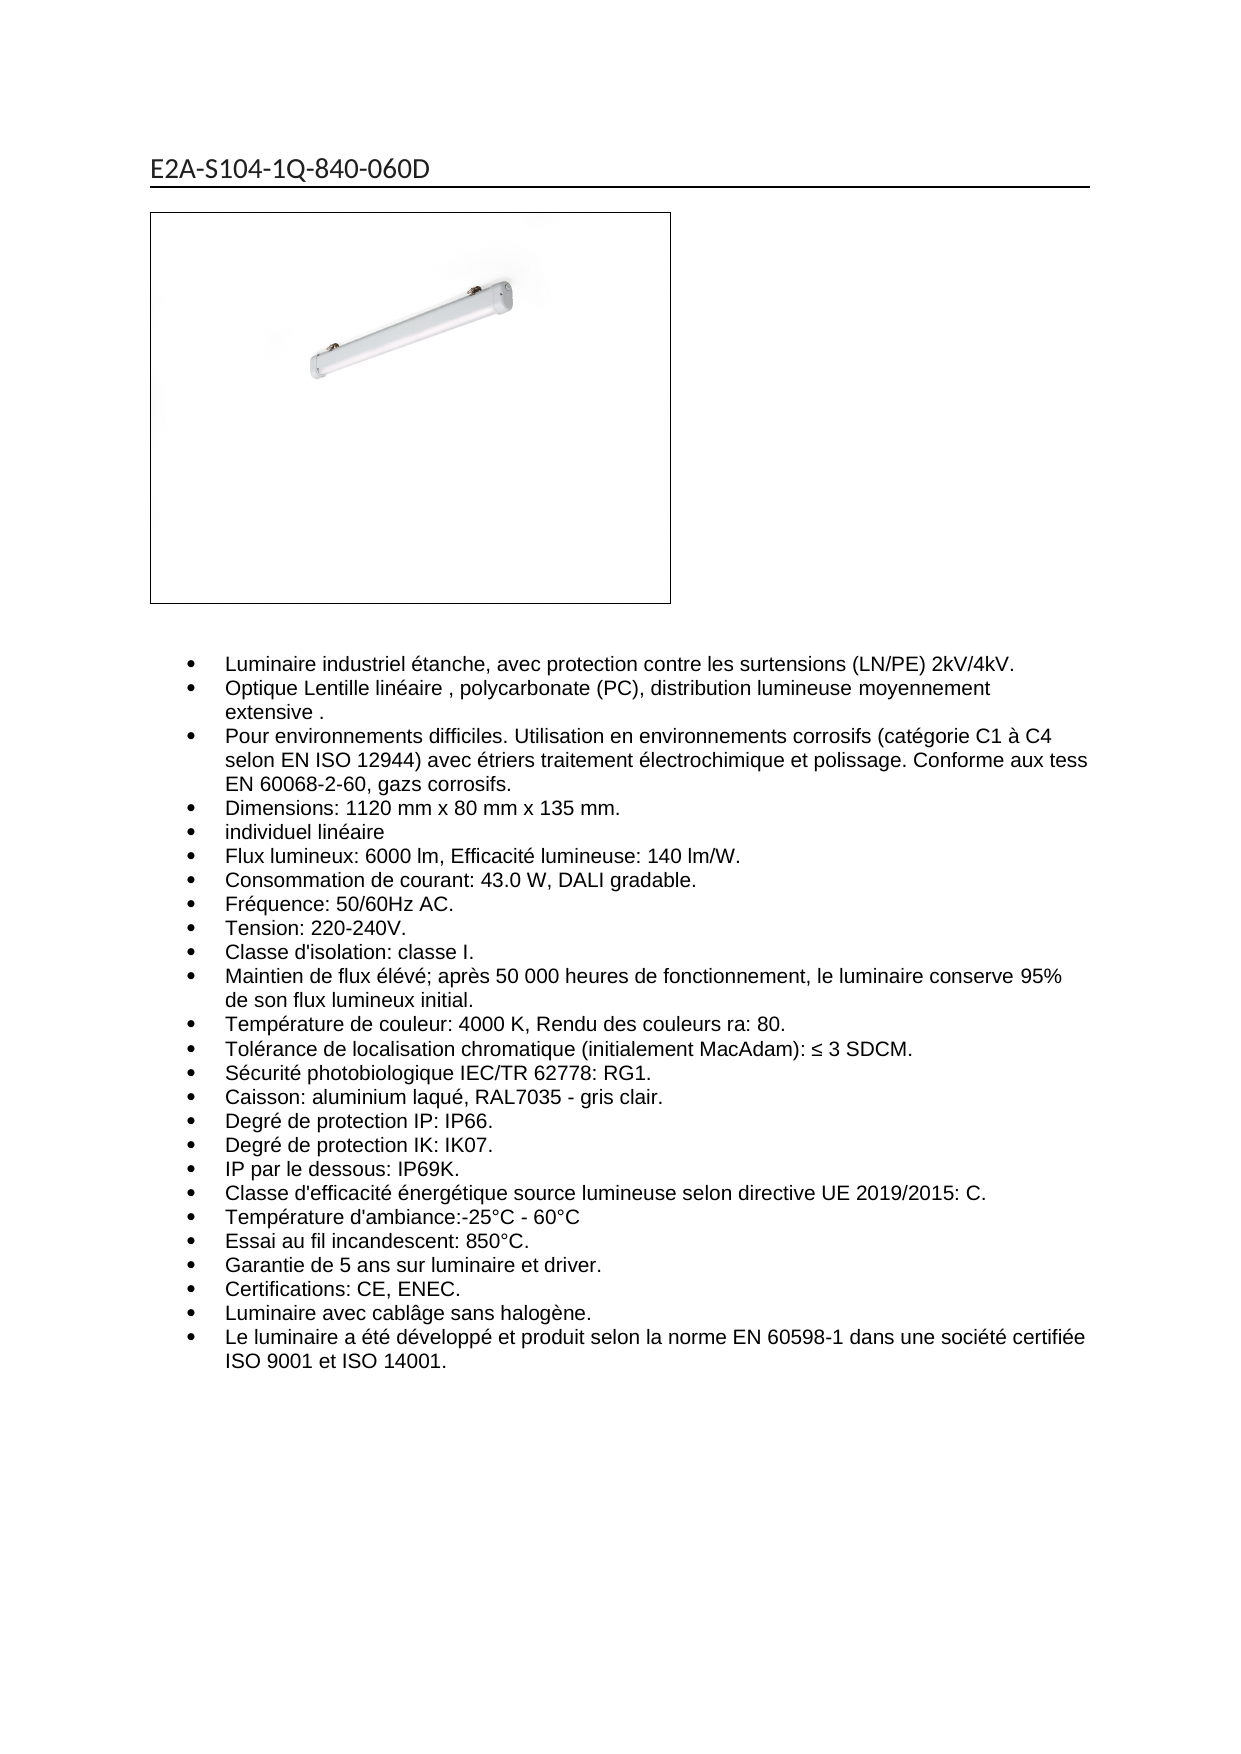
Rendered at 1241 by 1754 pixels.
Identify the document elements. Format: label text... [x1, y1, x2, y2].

list Sécurité photobiologique IEC/TR 62778: RG1. [187, 1060, 1090, 1084]
list individuel linéaire [187, 820, 1090, 844]
list Garantie de 5 ans sur luminaire et driver. [187, 1253, 1090, 1277]
list Consommation de courant: 43.0 W, DALI gradable. [187, 868, 1090, 892]
list Luminaire industriel étanche, avec protection contre les surtensions (LN/PE) 2kV/4kV. [187, 652, 1090, 676]
list Température de couleur: 4000 K, Rendu des couleurs ra: 80. [187, 1012, 1090, 1036]
list Classe d'isolation: classe I. [187, 940, 1090, 964]
list Certifications: CE, ENEC. [187, 1277, 1090, 1301]
list Degré de protection IK: IK07. [187, 1133, 1090, 1157]
list Luminaire avec cablâge sans halogène. [187, 1301, 1090, 1325]
list Tolérance de localisation chromatique (initialement MacAdam): ≤ 3 SDCM. [187, 1036, 1090, 1060]
list Tension: 220-240V. [187, 916, 1090, 940]
picture [151, 213, 670, 603]
list Degré de protection IP: IP66. [187, 1108, 1090, 1133]
list Essai au fil incandescent: 850°C. [187, 1229, 1090, 1253]
list Optique Lentille linéaire , polycarbonate (PC), distribution lumineuse moyennement extensive . [187, 676, 1090, 724]
list IP par le dessous: IP69K. [187, 1157, 1090, 1181]
list Maintien de flux élévé; après 50 000 heures de fonctionnement, le luminaire conserve 95% de son flux lumineux initial. [187, 964, 1090, 1012]
list Dimensions: 1120 mm x 80 mm x 135 mm. [187, 796, 1090, 820]
list Flux lumineux: 6000 lm, Efficacité lumineuse: 140 lm/W. [187, 844, 1090, 868]
list Classe d'efficacité énergétique source lumineuse selon directive UE 2019/2015: C. [187, 1181, 1090, 1205]
list Pour environnements difficiles. Utilisation en environnements corrosifs (catégorie C1 à C4 selon EN ISO 12944) avec étriers traitement électrochimique et polissage. Conforme aux tess EN 60068-2-60, gazs corrosifs. [187, 724, 1090, 796]
list Température d'ambiance:-25°C - 60°C [187, 1205, 1090, 1229]
list Le luminaire a été développé et produit selon la norme EN 60598-1 dans une société certifiée ISO 9001 et ISO 14001. [187, 1325, 1090, 1373]
list Caisson: aluminium laqué, RAL7035 - gris clair. [187, 1084, 1090, 1108]
text E2A-S104-1Q-840-060D [150, 150, 1090, 186]
list Fréquence: 50/60Hz AC. [187, 892, 1090, 916]
